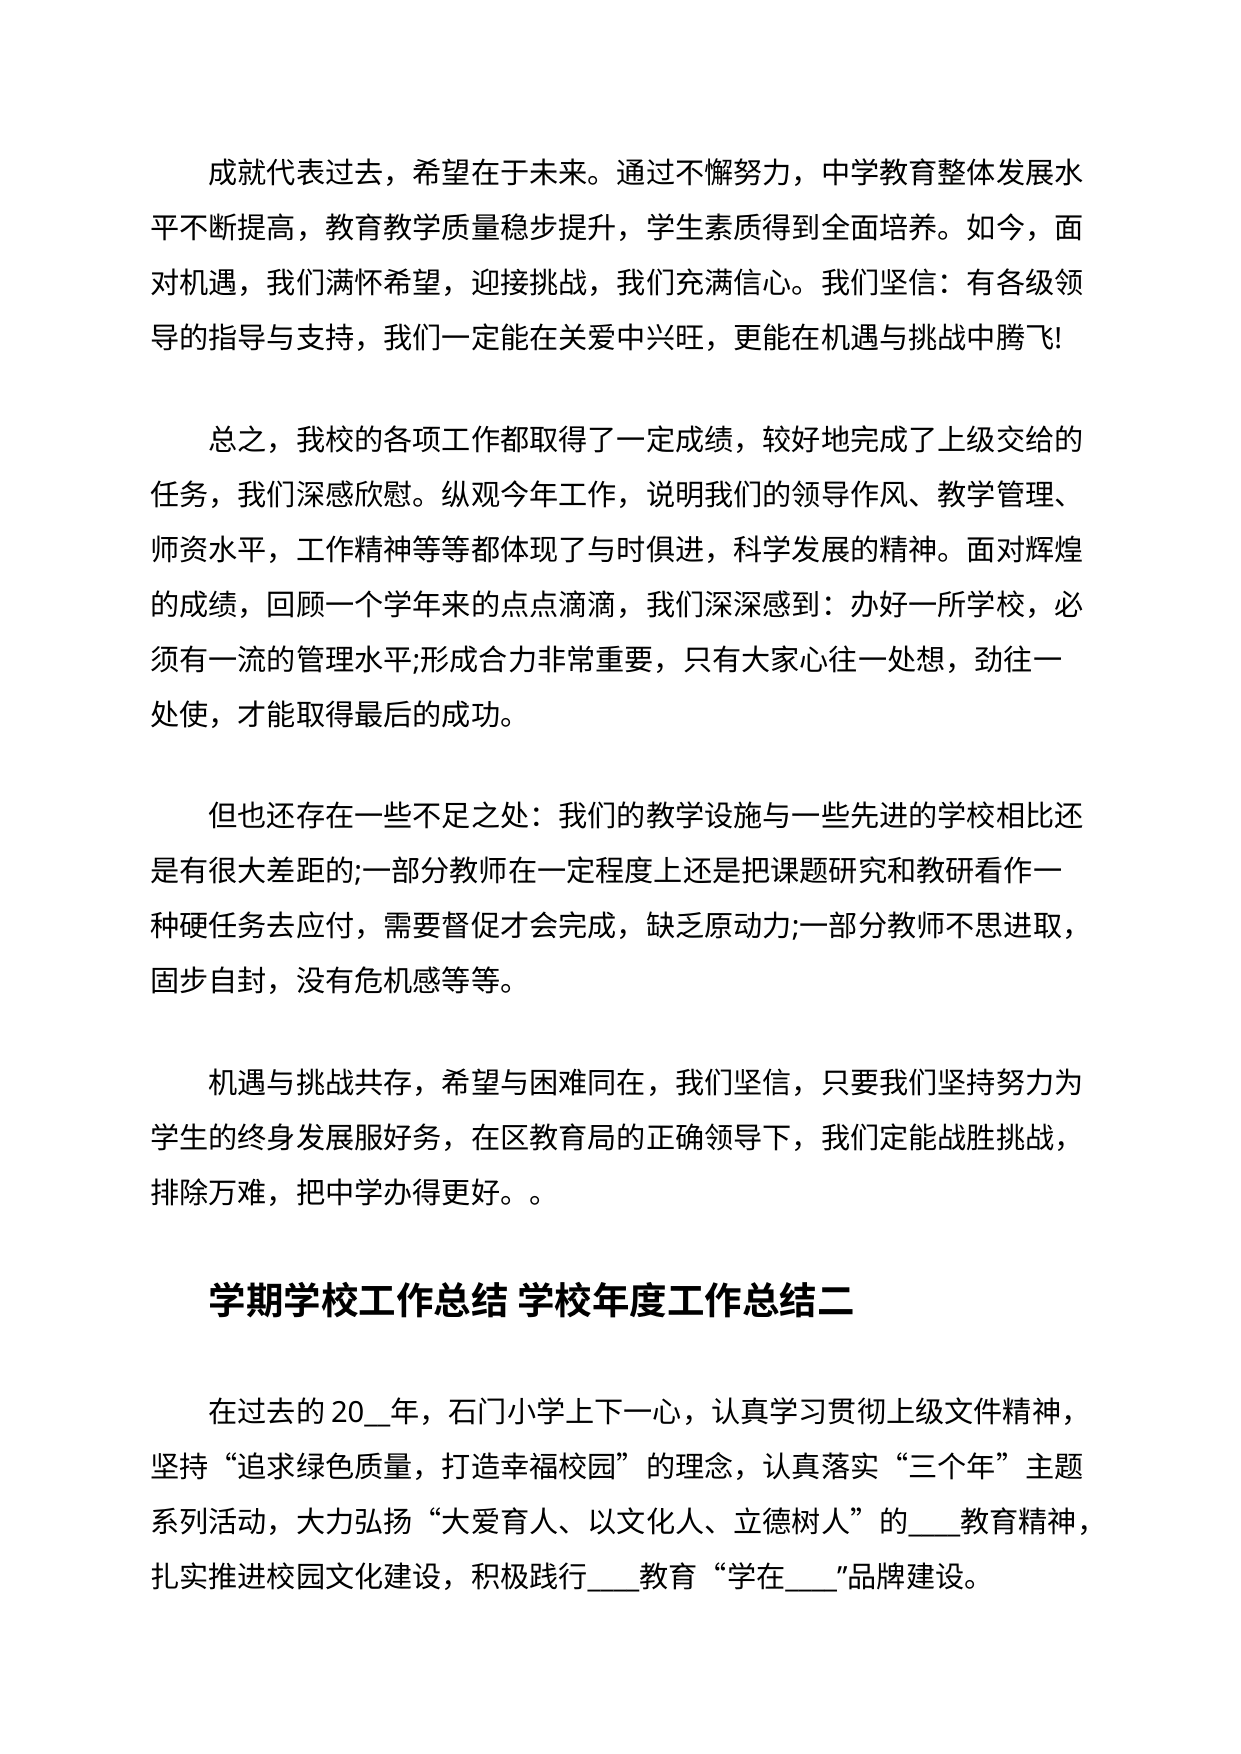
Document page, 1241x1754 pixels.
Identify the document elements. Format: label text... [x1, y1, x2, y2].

text 但也还存在一些不足之处：我们的教学设施与一些先进的学校相比还是有很大差距的;一部分教师在一定程度上还是把课题研究和教研看作一种硬任务去应付，需要督促才会完成，缺乏原动力;一部分教师不思进取，固步自封，没有危机感等等。 [150, 793, 1090, 1000]
text 成就代表过去，希望在于未来。通过不懈努力，中学教育整体发展水平不断提高，教育教学质量稳步提升，学生素质得到全面培养。如今，面对机遇，我们满怀希望，迎接挑战，我们充满信心。我们坚信：有各级领导的指导与支持，我们一定能在关爱中兴旺，更能在机遇与挑战中腾飞! [150, 150, 1090, 357]
text 学期学校工作总结 学校年度工作总结二 [150, 1271, 1090, 1326]
text 总之，我校的各项工作都取得了一定成绩，较好地完成了上级交给的任务，我们深感欣慰。纵观今年工作，说明我们的领导作风、教学管理、师资水平，工作精神等等都体现了与时俱进，科学发展的精神。面对辉煌的成绩，回顾一个学年来的点点滴滴，我们深深感到：办好一所学校，必须有一流的管理水平;形成合力非常重要，只有大家心往一处想，劲往一处使，才能取得最后的成功。 [150, 417, 1090, 733]
text 在过去的20__年，石门小学上下一心，认真学习贯彻上级文件精神，坚持“追求绿色质量，打造幸福校园”的理念，认真落实“三个年”主题系列活动，大力弘扬“大爱育人、以文化人、立德树人”的____教育精神，扎实推进校园文化建设，积极践行____教育“学在____”品牌建设。 [150, 1389, 1090, 1596]
text 机遇与挑战共存，希望与困难同在，我们坚信，只要我们坚持努力为学生的终身发展服好务，在区教育局的正确领导下，我们定能战胜挑战，排除万难，把中学办得更好。。 [150, 1060, 1090, 1212]
